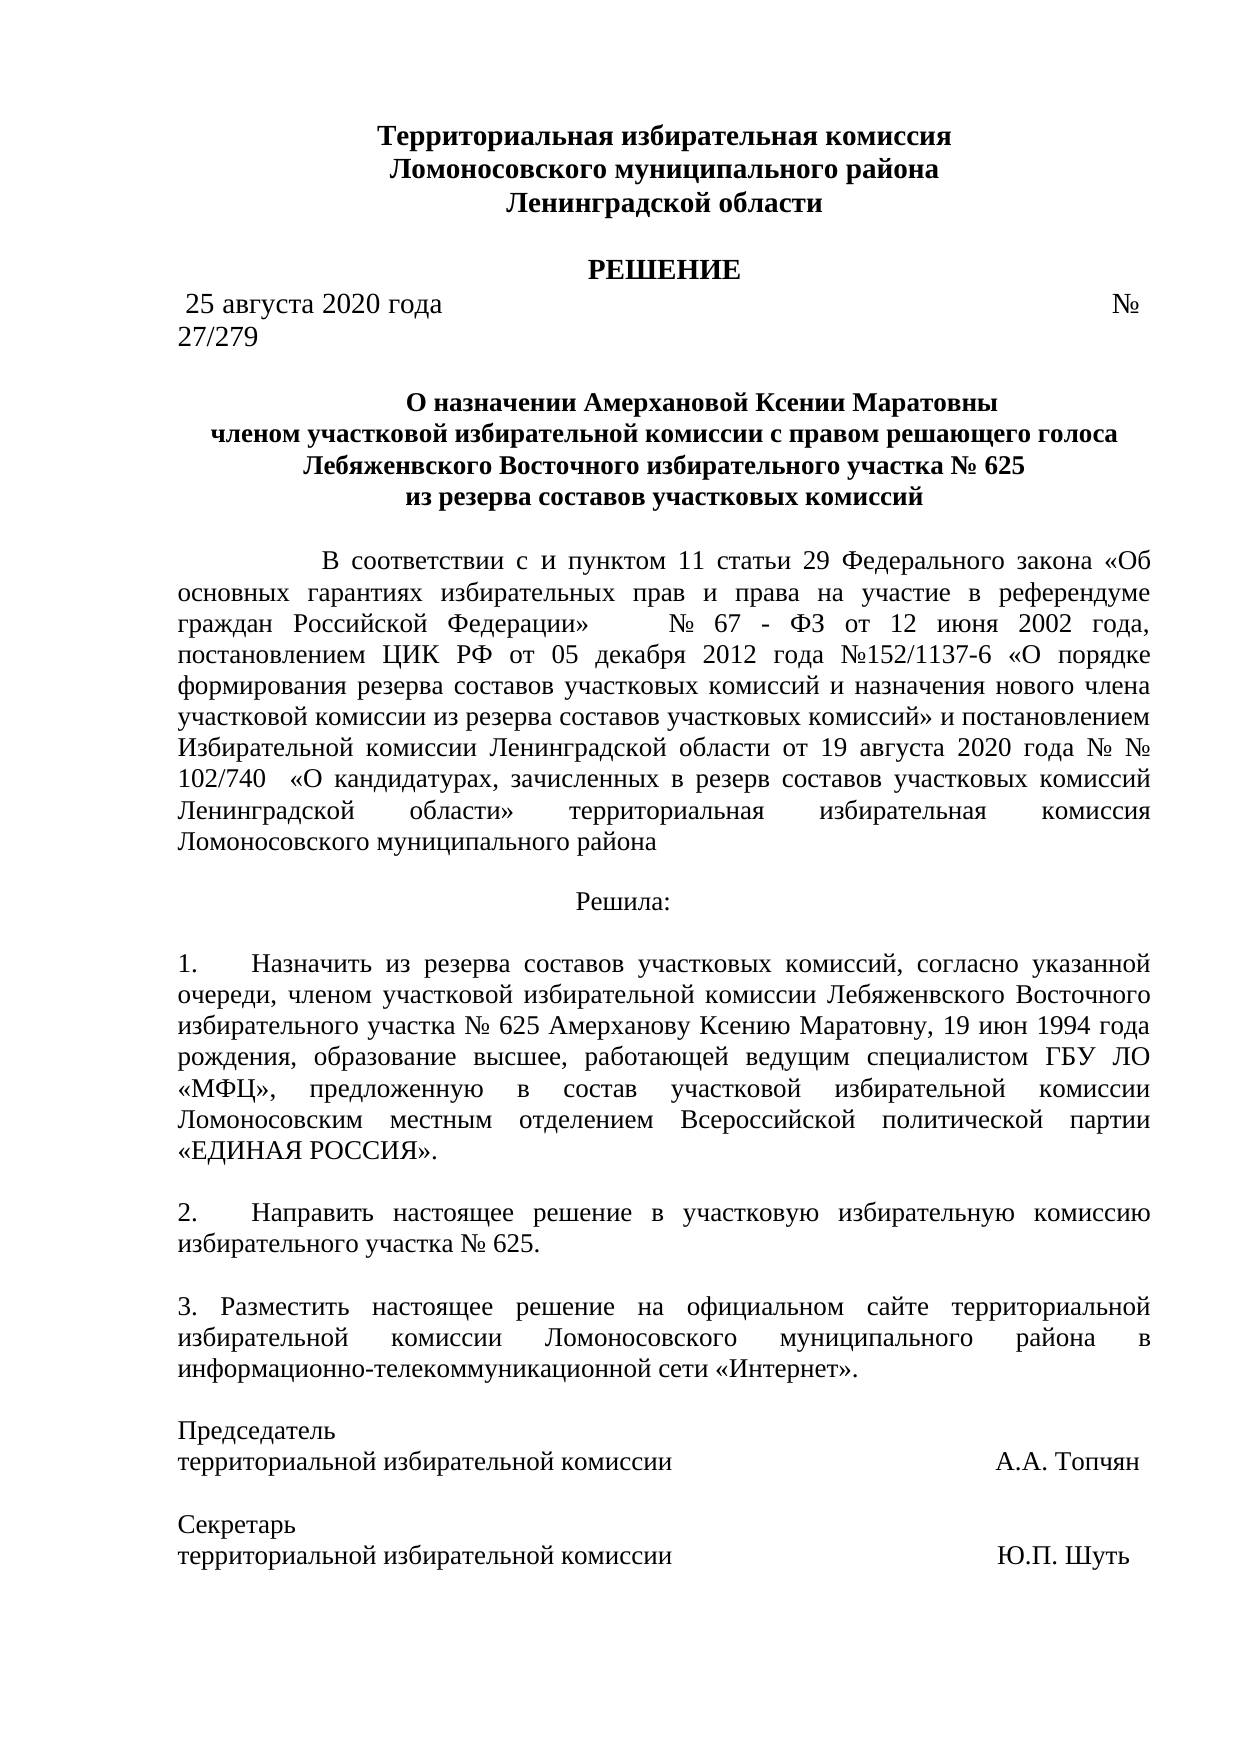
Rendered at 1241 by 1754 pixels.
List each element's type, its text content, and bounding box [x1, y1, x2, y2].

text Председатель [177, 1414, 1152, 1445]
text Ломоносовского муниципального района [177, 152, 1152, 185]
text РЕШЕНИЕ [177, 252, 1152, 286]
text О назначении Амерхановой Ксении Маратовны членом участковой избирательной комиссии с правом решающего голоса Лебяженвского Восточного избирательного участка № 625 из резерва составов участковых комиссий [177, 386, 1152, 511]
list Назначить из резерва составов участковых комиссий, согласно указанной очереди, членом участковой избирательной комиссии Лебяженвского Восточного избирательного участка № 625 Амерханову Ксению Маратовну, 19 июн 1994 года рождения, образование высшее, работающей ведущим специалистом ГБУ ЛО «МФЦ», предложенную в состав участковой избирательной комиссии Ломоносовским местным отделением Всероссийской политической партии «ЕДИНАЯ РОССИЯ». [177, 947, 1152, 1165]
text Территориальная избирательная комиссия [177, 118, 1152, 152]
text Секретарь [177, 1508, 1152, 1539]
text Ленинградской области [177, 185, 1152, 219]
text Решила: [177, 885, 1152, 916]
text В соответствии с и пунктом 11 статьи 29 Федерального закона «Об основных гарантиях избирательных прав и права на участие в референдуме граждан Российской Федерации» № 67 - ФЗ от 12 июня 2002 года, постановлением ЦИК РФ от 05 декабря 2012 года №152/1137-6 «О порядке формирования резерва составов участковых комиссий и назначения нового члена участковой комиссии из резерва составов участковых комиссий» и постановлением Избирательной комиссии Ленинградской области от 19 августа 2020 года № № 102/740 «О кандидатурах, зачисленных в резерв составов участковых комиссий Ленинградской области» территориальная избирательная комиссия Ломоносовского муниципального района [177, 542, 1152, 856]
text 25 августа 2020 года № 27/279 [177, 286, 1152, 353]
text 3. Разместить настоящее решение на официальном сайте территориальной избирательной комиссии Ломоносовского муниципального района в информационно-телекоммуникационной сети «Интернет». [177, 1290, 1152, 1383]
text территориальной избирательной комиссии Ю.П. Шуть [177, 1539, 1152, 1570]
text территориальной избирательной комиссии А.А. Топчян [177, 1445, 1152, 1477]
list Направить настоящее решение в участковую избирательную комиссию избирательного участка № 625. [177, 1196, 1152, 1258]
